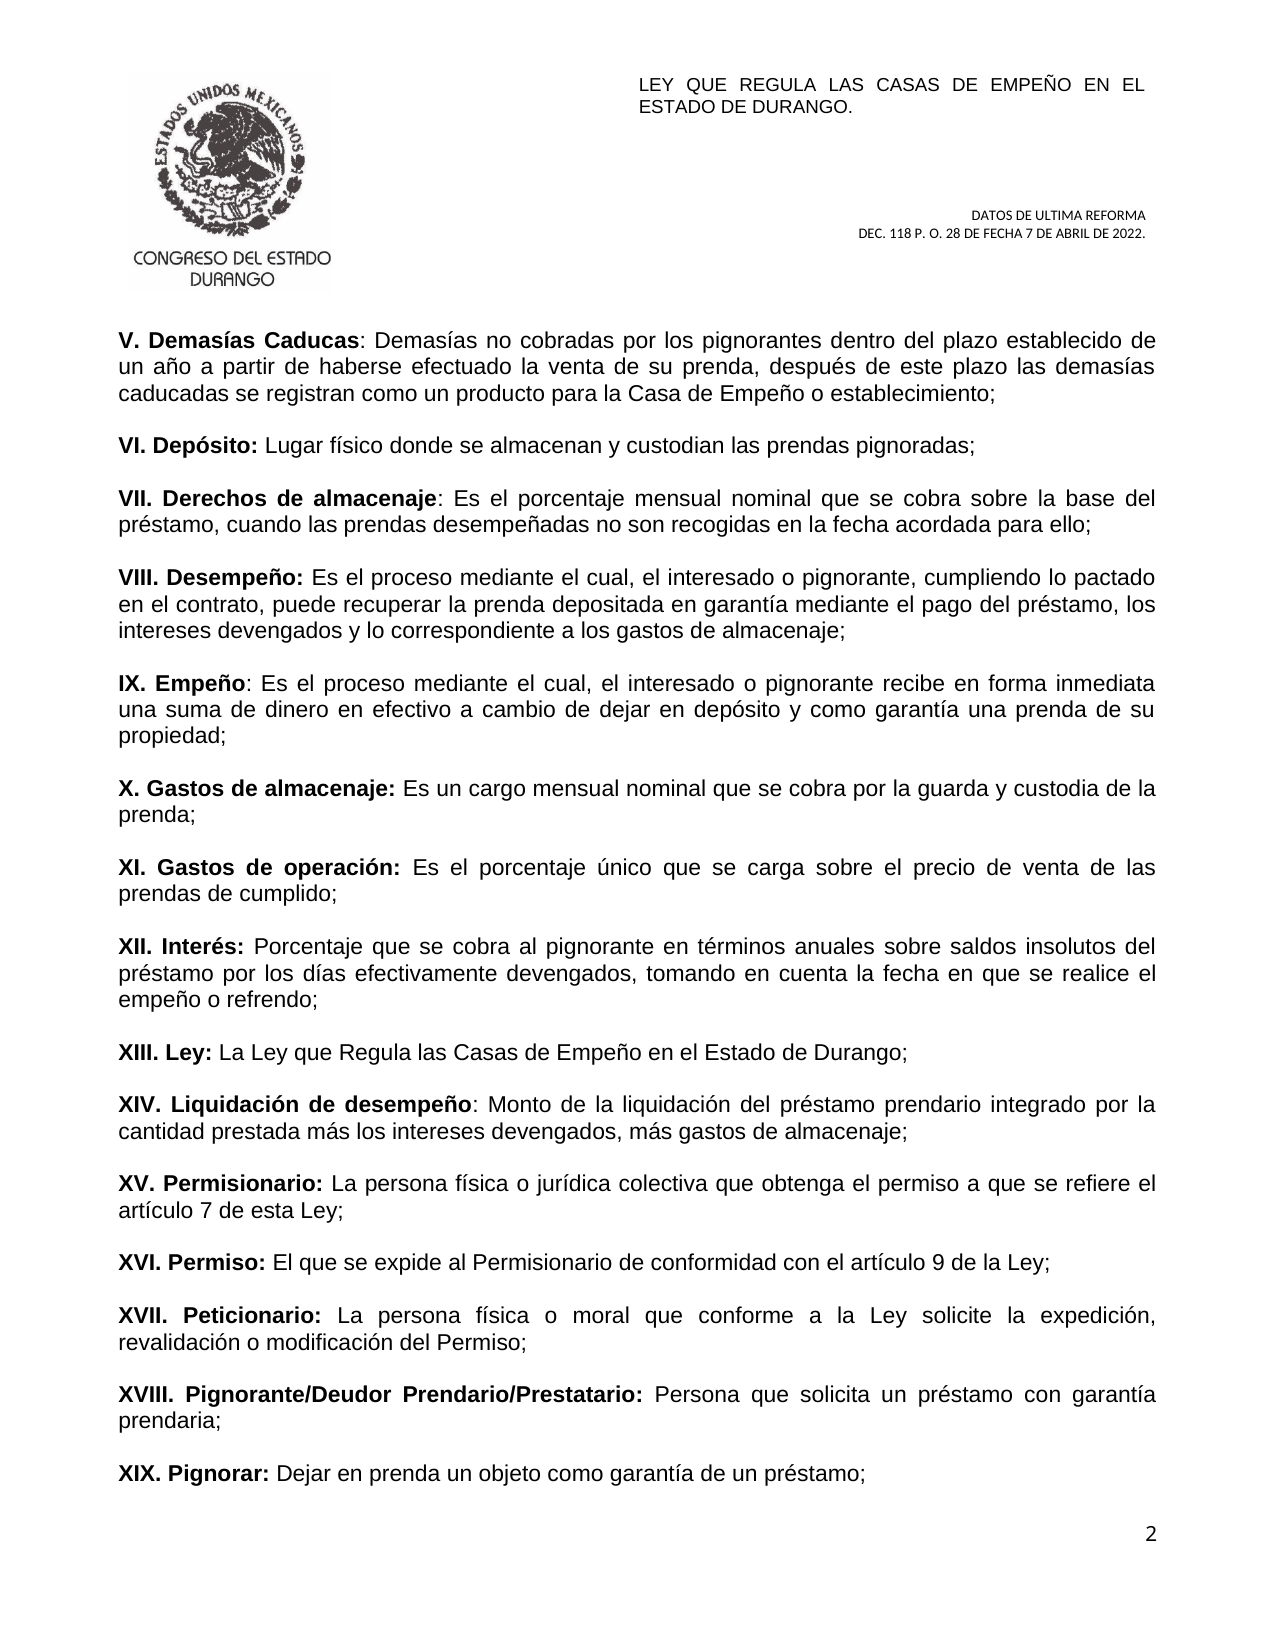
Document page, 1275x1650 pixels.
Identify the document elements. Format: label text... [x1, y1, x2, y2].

text VIII. Desempeño: Es el proceso mediante el cual, el interesado o pignorante, cumpliendo lo pactado en el contrato, puede recuperar la prenda depositada en garantía mediante el pago del préstamo, los intereses devengados y lo correspondiente a los gastos de almacenaje; [118, 564, 1157, 643]
text XV. Permisionario: La persona física o jurídica colectiva que obtenga el permiso a que se refiere el artículo 7 de esta Ley; [118, 1170, 1157, 1223]
text IX. Empeño: Es el proceso mediante el cual, el interesado o pignorante recibe en forma inmediata una suma de dinero en efectivo a cambio de dejar en depósito y como garantía una prenda de su propiedad; [118, 669, 1157, 749]
text XVII. Peticionario: La persona física o moral que conforme a la Ley solicite la expedición, revalidación o modificación del Permiso; [118, 1302, 1157, 1355]
text XIV. Liquidación de desempeño: Monto de la liquidación del préstamo prendario integrado por la cantidad prestada más los intereses devengados, más gastos de almacenaje; [118, 1091, 1157, 1144]
text X. Gastos de almacenaje: Es un cargo mensual nominal que se cobra por la guarda y custodia de la prenda; [118, 775, 1157, 828]
text VII. Derechos de almacenaje: Es el porcentaje mensual nominal que se cobra sobre la base del préstamo, cuando las prendas desempeñadas no son recogidas en la fecha acordada para ello; [118, 485, 1157, 538]
text XIII. Ley: La Ley que Regula las Casas de Empeño en el Estado de Durango; [118, 1038, 1157, 1065]
text V. Demasías Caducas: Demasías no cobradas por los pignorantes dentro del plazo establecido de un año a partir de haberse efectuado la venta de su prenda, después de este plazo las demasías caducadas se registran como un producto para la Casa de Empeño o establecimiento; [118, 327, 1157, 406]
text XVIII. Pignorante/Deudor Prendario/Prestatario: Persona que solicita un préstamo con garantía prendaria; [118, 1381, 1157, 1434]
text XI. Gastos de operación: Es el porcentaje único que se carga sobre el precio de venta de las prendas de cumplido; [118, 854, 1157, 907]
text XVI. Permiso: El que se expide al Permisionario de conformidad con el artículo 9 de la Ley; [118, 1249, 1157, 1276]
text XII. Interés: Porcentaje que se cobra al pignorante en términos anuales sobre saldos insolutos del préstamo por los días efectivamente devengados, tomando en cuenta la fecha en que se realice el empeño o refrendo; [118, 933, 1157, 1012]
text VI. Depósito: Lugar físico donde se almacenan y custodian las prendas pignoradas; [118, 432, 1157, 459]
picture [129, 73, 333, 293]
text XIX. Pignorar: Dejar en prenda un objeto como garantía de un préstamo; [118, 1460, 1157, 1487]
